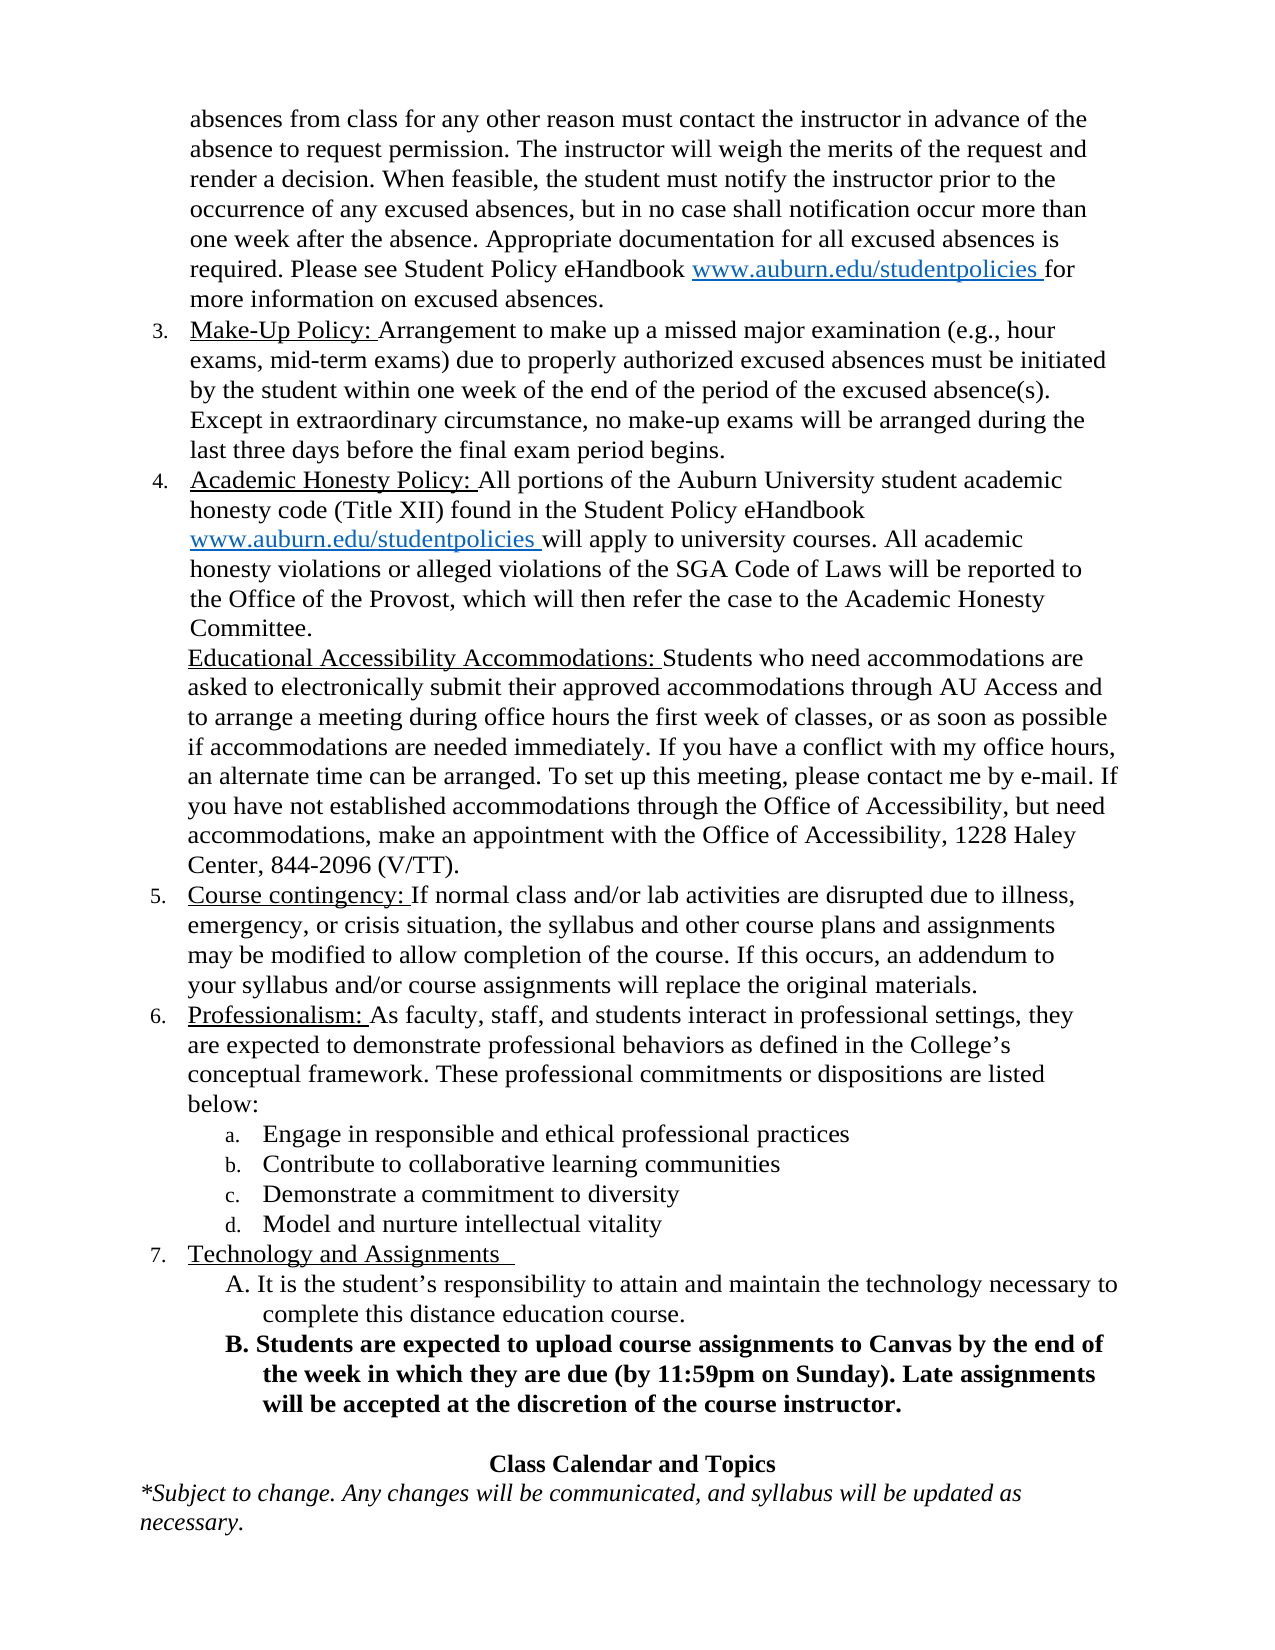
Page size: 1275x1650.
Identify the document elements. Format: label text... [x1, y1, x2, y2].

subtitle B. Students are expected to upload course assignments to Canvas by the end of the week in which they are due (by 11:59pm on Sunday). Late assignments will be accepted at the discretion of the course instructor. [225, 1329, 1122, 1418]
list Technology and Assignments [150, 1239, 1125, 1268]
list Course contingency: If normal class and/or lab activities are disrupted due to illness, emergency, or crisis situation, the syllabus and other course plans and assignments may be modified to allow completion of the course. If this occurs, an addendum to your syllabus and/or course assignments will replace the original materials. [150, 880, 1093, 999]
text A. It is the student’s responsibility to attain and maintain the technology necessary to complete this distance education course. [225, 1269, 1122, 1327]
list Engage in responsible and ethical professional practices [225, 1119, 1125, 1148]
list Demonstrate a commitment to diversity [225, 1179, 1125, 1207]
list Contribute to collaborative learning communities [225, 1149, 1125, 1178]
list Make-Up Policy: Arrangement to make up a missed major examination (e.g., hour exams, mid-term exams) due to properly authorized excused absences must be initiated by the student within one week of the end of the period of the excused absence(s). Except in extraordinary circumstance, no make-up exams will be arranged during the last three days before the final exam period begins. [152, 315, 1113, 464]
text Educational Accessibility Accommodations: Students who need accommodations are asked to electronically submit their approved accommodations through AU Access and to arrange a meeting during office hours the first week of classes, or as soon as possible if accommodations are needed immediately. If you have a conflict with my office hours, an alternate time can be arranged. To set up this meeting, please contact me by e-mail. If you have not established accommodations through the Office of Accessibility, but need accommodations, make an appointment with the Office of Accessibility, 1228 Haley Center, 844-2096 (V/TT). [187, 643, 1122, 879]
list Academic Honesty Policy: All portions of the Auburn University student academic honesty code (Title XII) found in the Student Policy eHandbook www.auburn.edu/studentpolicies will apply to university courses. All academic honesty violations or alleged violations of the SGA Code of Laws will be reported to the Office of the Provost, which will then refer the case to the Academic Honesty Committee. [152, 465, 1098, 642]
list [152, 104, 1115, 313]
list Professionalism: As faculty, staff, and students interact in professional settings, they are expected to demonstrate professional behaviors as defined in the College’s conceptual framework. These professional commitments or dispositions are listed below: [150, 1000, 1099, 1118]
text Class Calendar and Topics [139, 1449, 1125, 1478]
list Model and nurture intellectual vitality [225, 1209, 1125, 1238]
text *Subject to change. Any changes will be communicated, and syllabus will be updated as necessary. [139, 1478, 1125, 1536]
